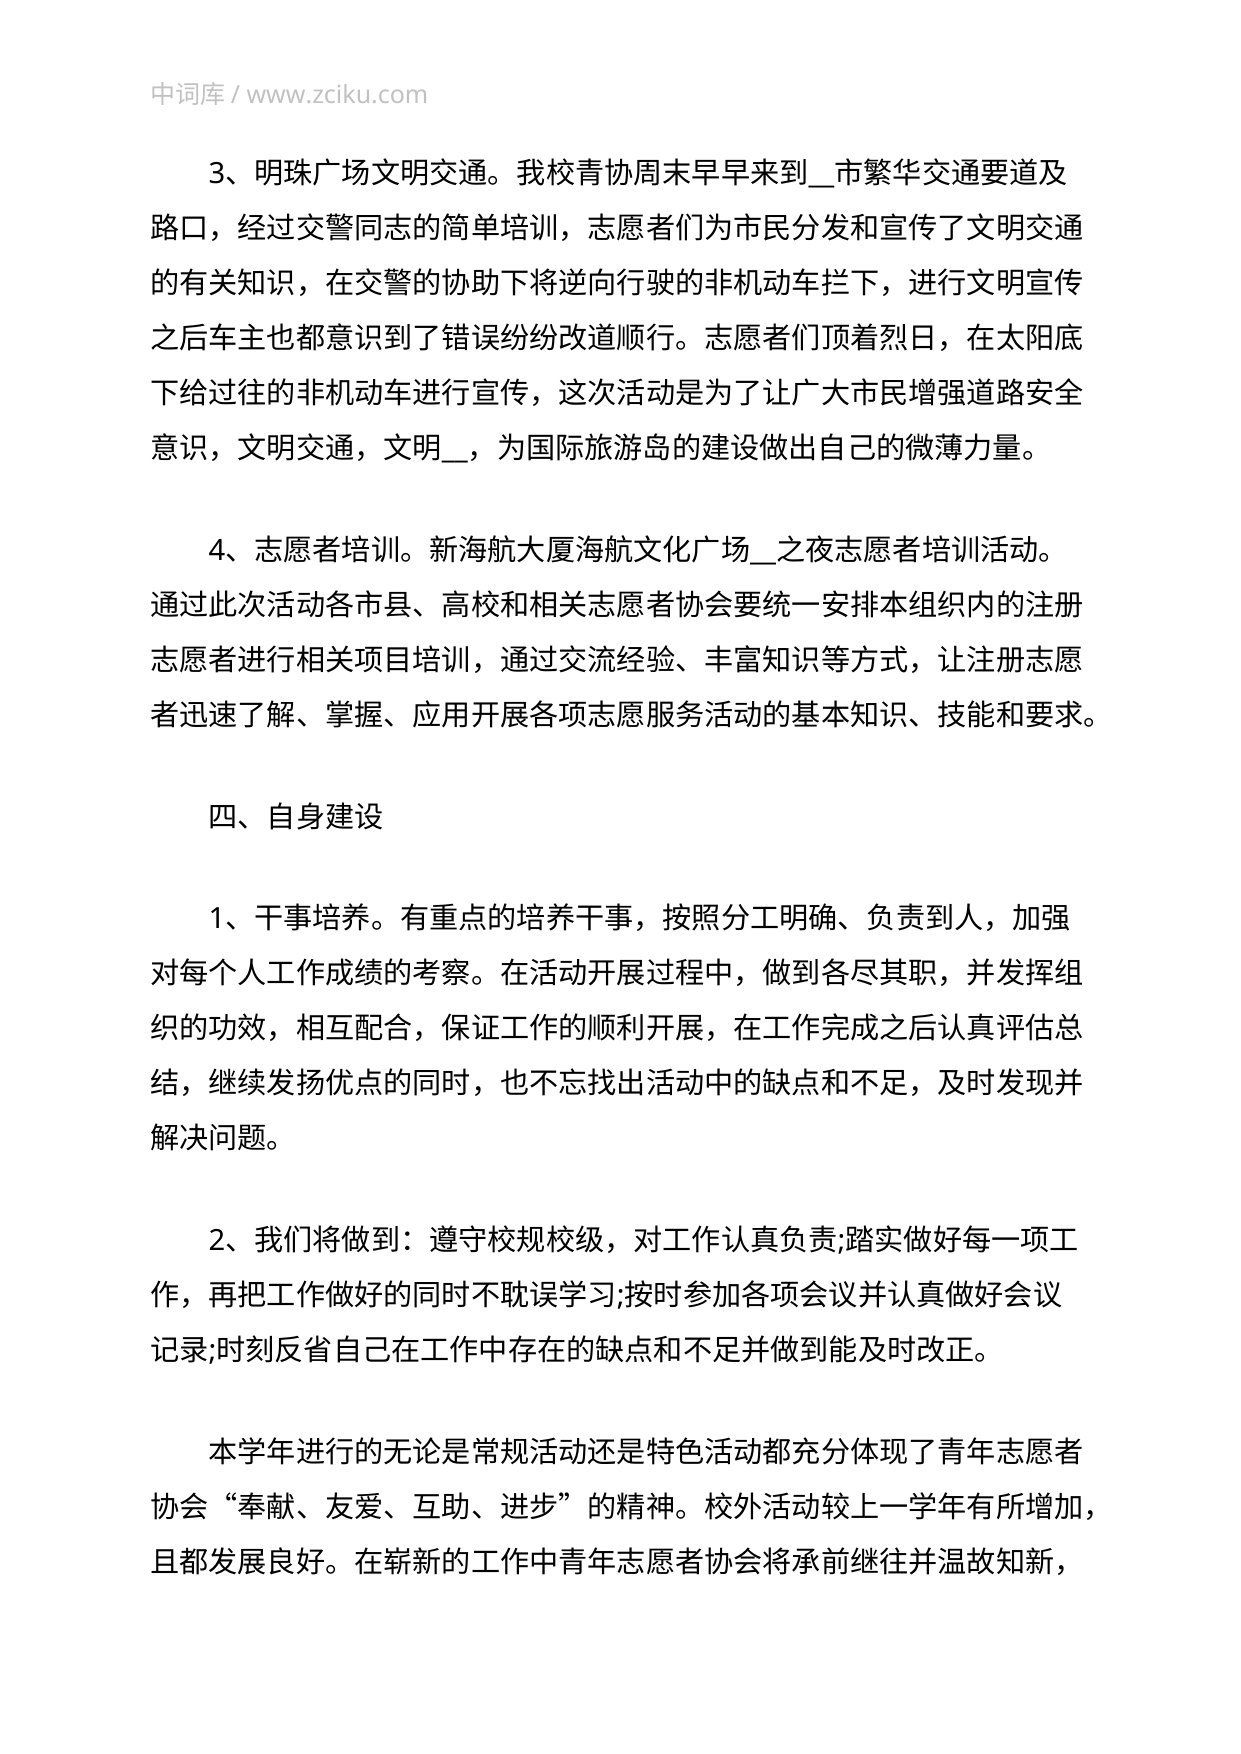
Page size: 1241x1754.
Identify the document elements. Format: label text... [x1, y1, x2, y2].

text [150, 1428, 1090, 1580]
text 2、我们将做到：遵守校规校级，对工作认真负责;踏实做好每一项工作，再把工作做好的同时不耽误学习;按时参加各项会议并认真做好会议记录;时刻反省自己在工作中存在的缺点和不足并做到能及时改正。 [150, 1216, 1090, 1369]
text 四、自身建设 [150, 793, 1090, 835]
text 4、志愿者培训。新海航大厦海航文化广场__之夜志愿者培训活动。通过此次活动各市县、高校和相关志愿者协会要统一安排本组织内的注册志愿者进行相关项目培训，通过交流经验、丰富知识等方式，让注册志愿者迅速了解、掌握、应用开展各项志愿服务活动的基本知识、技能和要求。 [150, 527, 1090, 734]
text 3、明珠广场文明交通。我校青协周末早早来到__市繁华交通要道及路口，经过交警同志的简单培训，志愿者们为市民分发和宣传了文明交通的有关知识，在交警的协助下将逆向行驶的非机动车拦下，进行文明宣传之后车主也都意识到了错误纷纷改道顺行。志愿者们顶着烈日，在太阳底下给过往的非机动车进行宣传，这次活动是为了让广大市民增强道路安全意识，文明交通，文明__，为国际旅游岛的建设做出自己的微薄力量。 [150, 150, 1090, 467]
text 1、干事培养。有重点的培养干事，按照分工明确、负责到人，加强对每个人工作成绩的考察。在活动开展过程中，做到各尽其职，并发挥组织的功效，相互配合，保证工作的顺利开展，在工作完成之后认真评估总结，继续发扬优点的同时，也不忘找出活动中的缺点和不足，及时发现并解决问题。 [150, 895, 1090, 1157]
